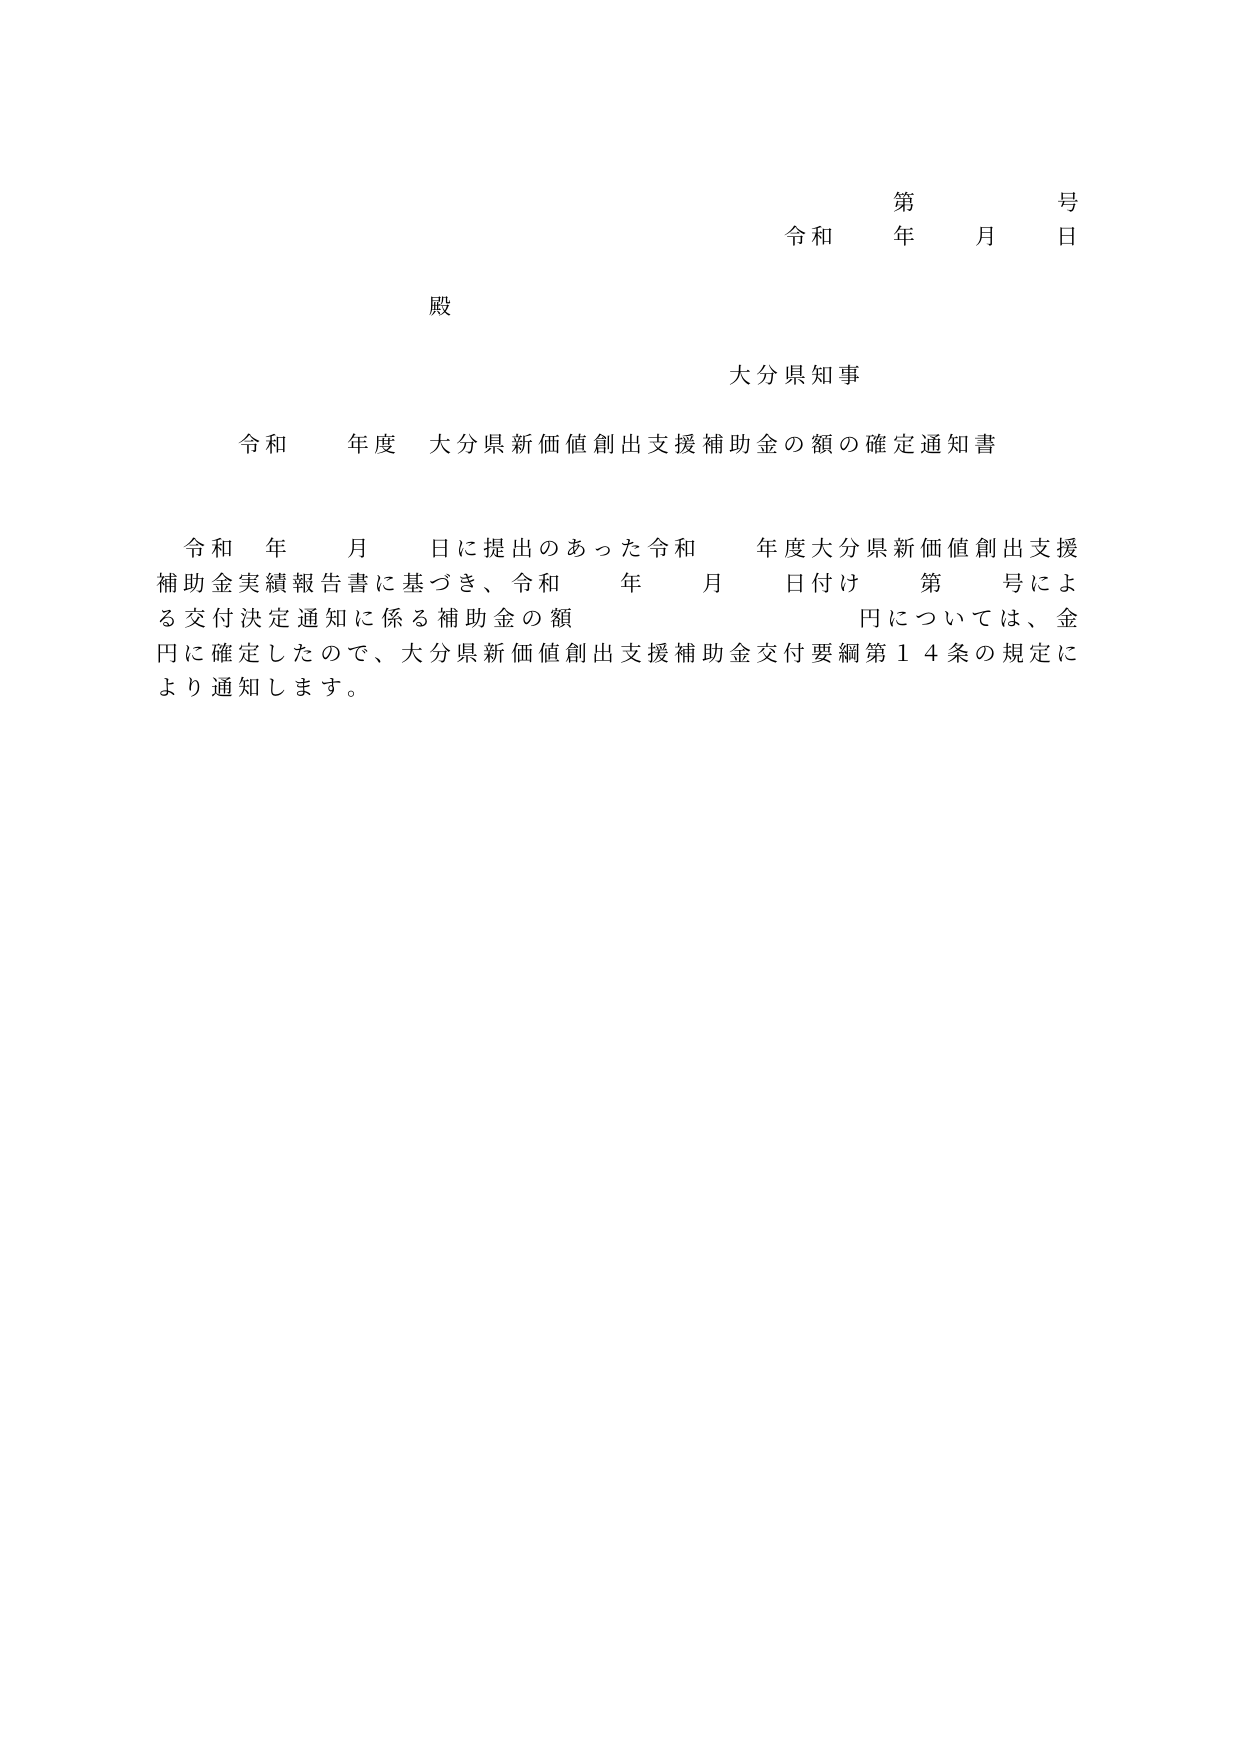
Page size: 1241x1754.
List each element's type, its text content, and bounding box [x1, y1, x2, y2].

text 殿 [156, 287, 1084, 322]
text 令和 年 月 日に提出のあった令和 年度大分県新価値創出支援補助金実績報告書に基づき、令和 年 月 日付け 第 号による交付決定通知に係る補助金の額 円については、金 円に確定したので、大分県新価値創出支援補助金交付要綱第１４条の規定により通知します。 [156, 530, 1084, 703]
text 令和 年度 大分県新価値創出支援補助金の額の確定通知書 [156, 426, 1084, 461]
text 第 号 [156, 183, 1084, 218]
text 令和 年 月 日 [156, 218, 1084, 253]
text 大分県知事 [726, 357, 1084, 391]
